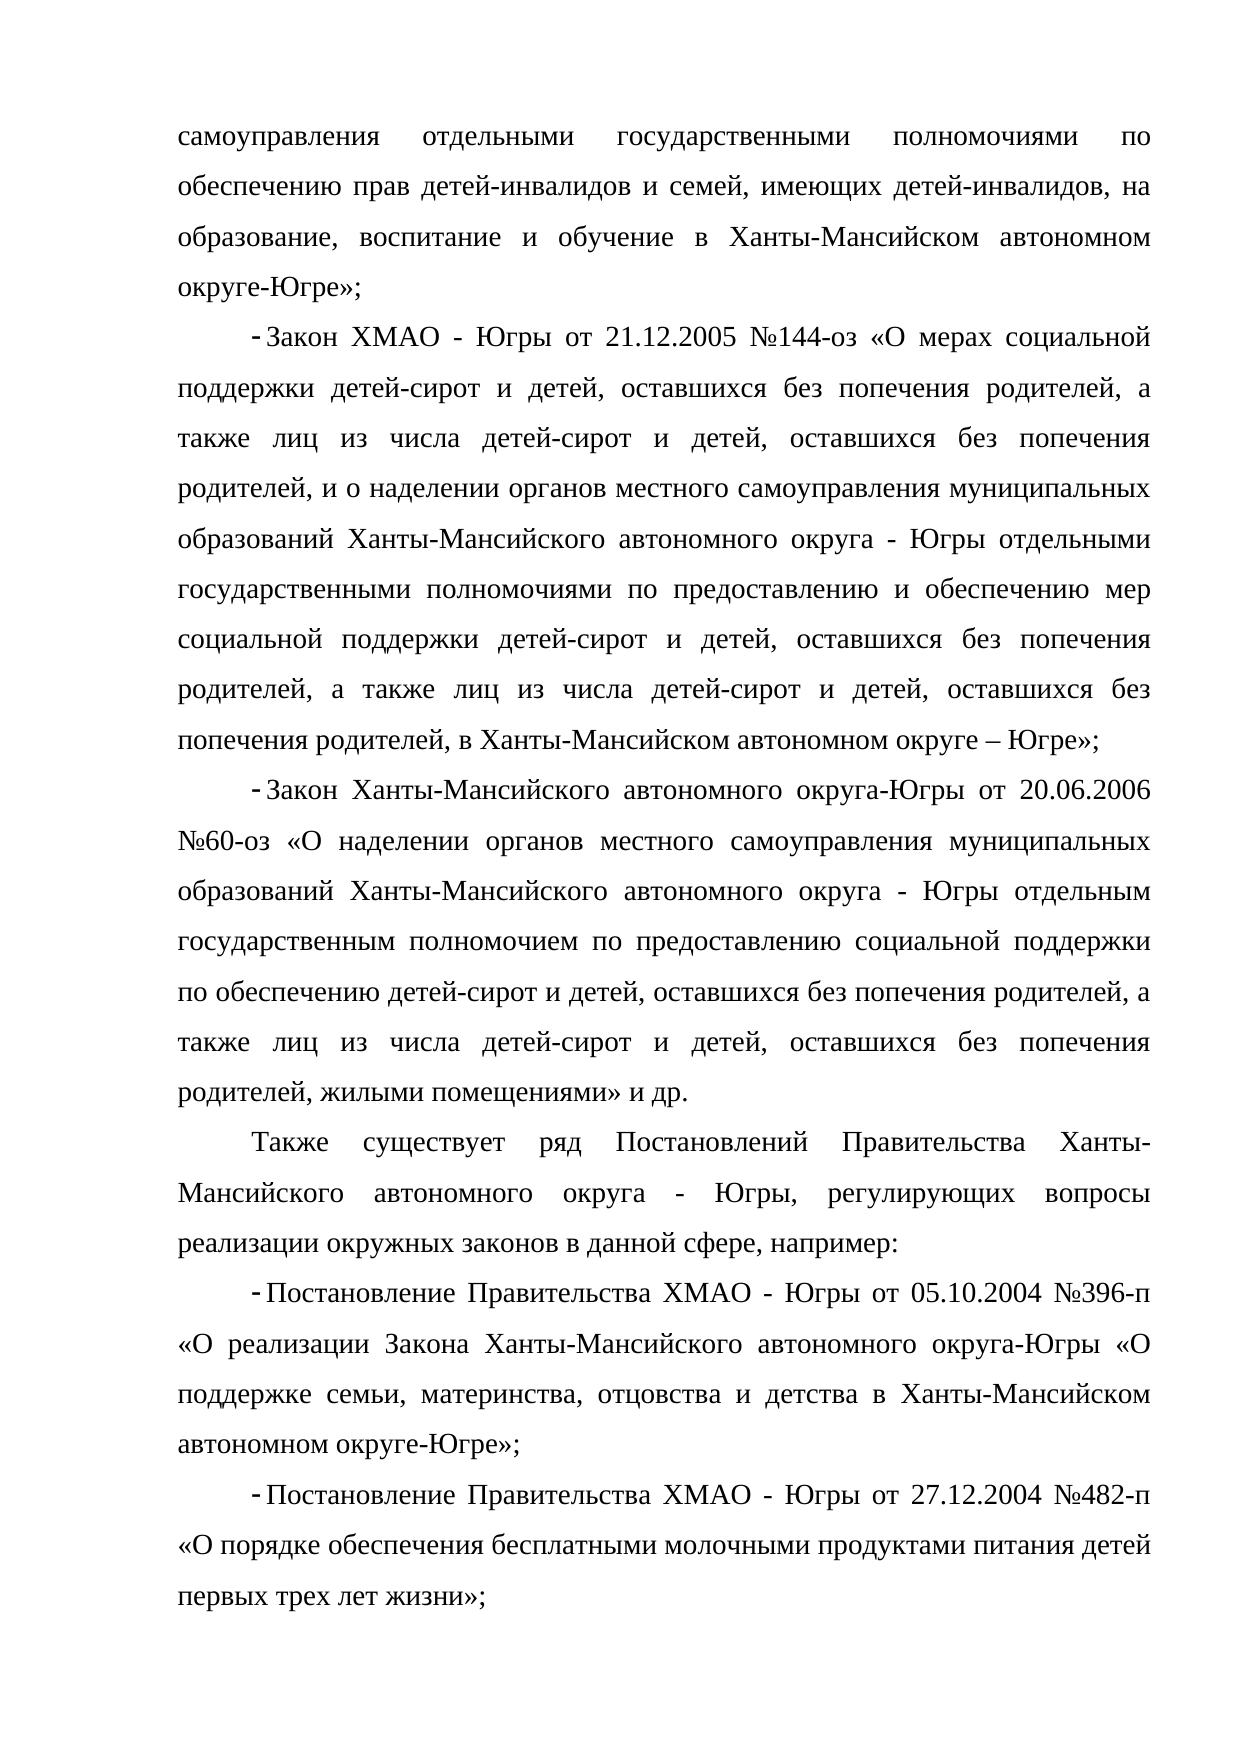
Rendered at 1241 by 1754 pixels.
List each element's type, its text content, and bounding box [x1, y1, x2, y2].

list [177, 118, 1152, 303]
text Также существует ряд Постановлений Правительства Ханты-Мансийского автономного округа - Югры, регулирующих вопросы реализации окружных законов в данной сфере, например: [177, 1124, 1152, 1259]
list Постановление Правительства ХМАО - Югры от 05.10.2004 №396-п «О реализации Закона Ханты-Мансийского автономного округа-Югры «О поддержке семьи, материнства, отцовства и детства в Ханты-Мансийском автономном округе-Югре»; [177, 1276, 1152, 1460]
list Закон ХМАО - Югры от 21.12.2005 №144-оз «О мерах социальной поддержки детей-сирот и детей, оставшихся без попечения родителей, а также лиц из числа детей-сирот и детей, оставшихся без попечения родителей, и о наделении органов местного самоуправления муниципальных образований Ханты-Мансийского автономного округа - Югры отдельными государственными полномочиями по предоставлению и обеспечению мер социальной поддержки детей-сирот и детей, оставшихся без попечения родителей, а также лиц из числа детей-сирот и детей, оставшихся без попечения родителей, в Ханты-Мансийском автономном округе – Югре»; [177, 319, 1152, 756]
list Закон Ханты-Мансийского автономного округа-Югры от 20.06.2006 №60-оз «О наделении органов местного самоуправления муниципальных образований Ханты-Мансийского автономного округа - Югры отдельным государственным полномочием по предоставлению социальной поддержки по обеспечению детей-сирот и детей, оставшихся без попечения родителей, а также лиц из числа детей-сирот и детей, оставшихся без попечения родителей, жилыми помещениями» и др. [177, 772, 1152, 1108]
list Постановление Правительства ХМАО - Югры от 27.12.2004 №482-п «О порядке обеспечения бесплатными молочными продуктами питания детей первых трех лет жизни»; [177, 1477, 1152, 1611]
